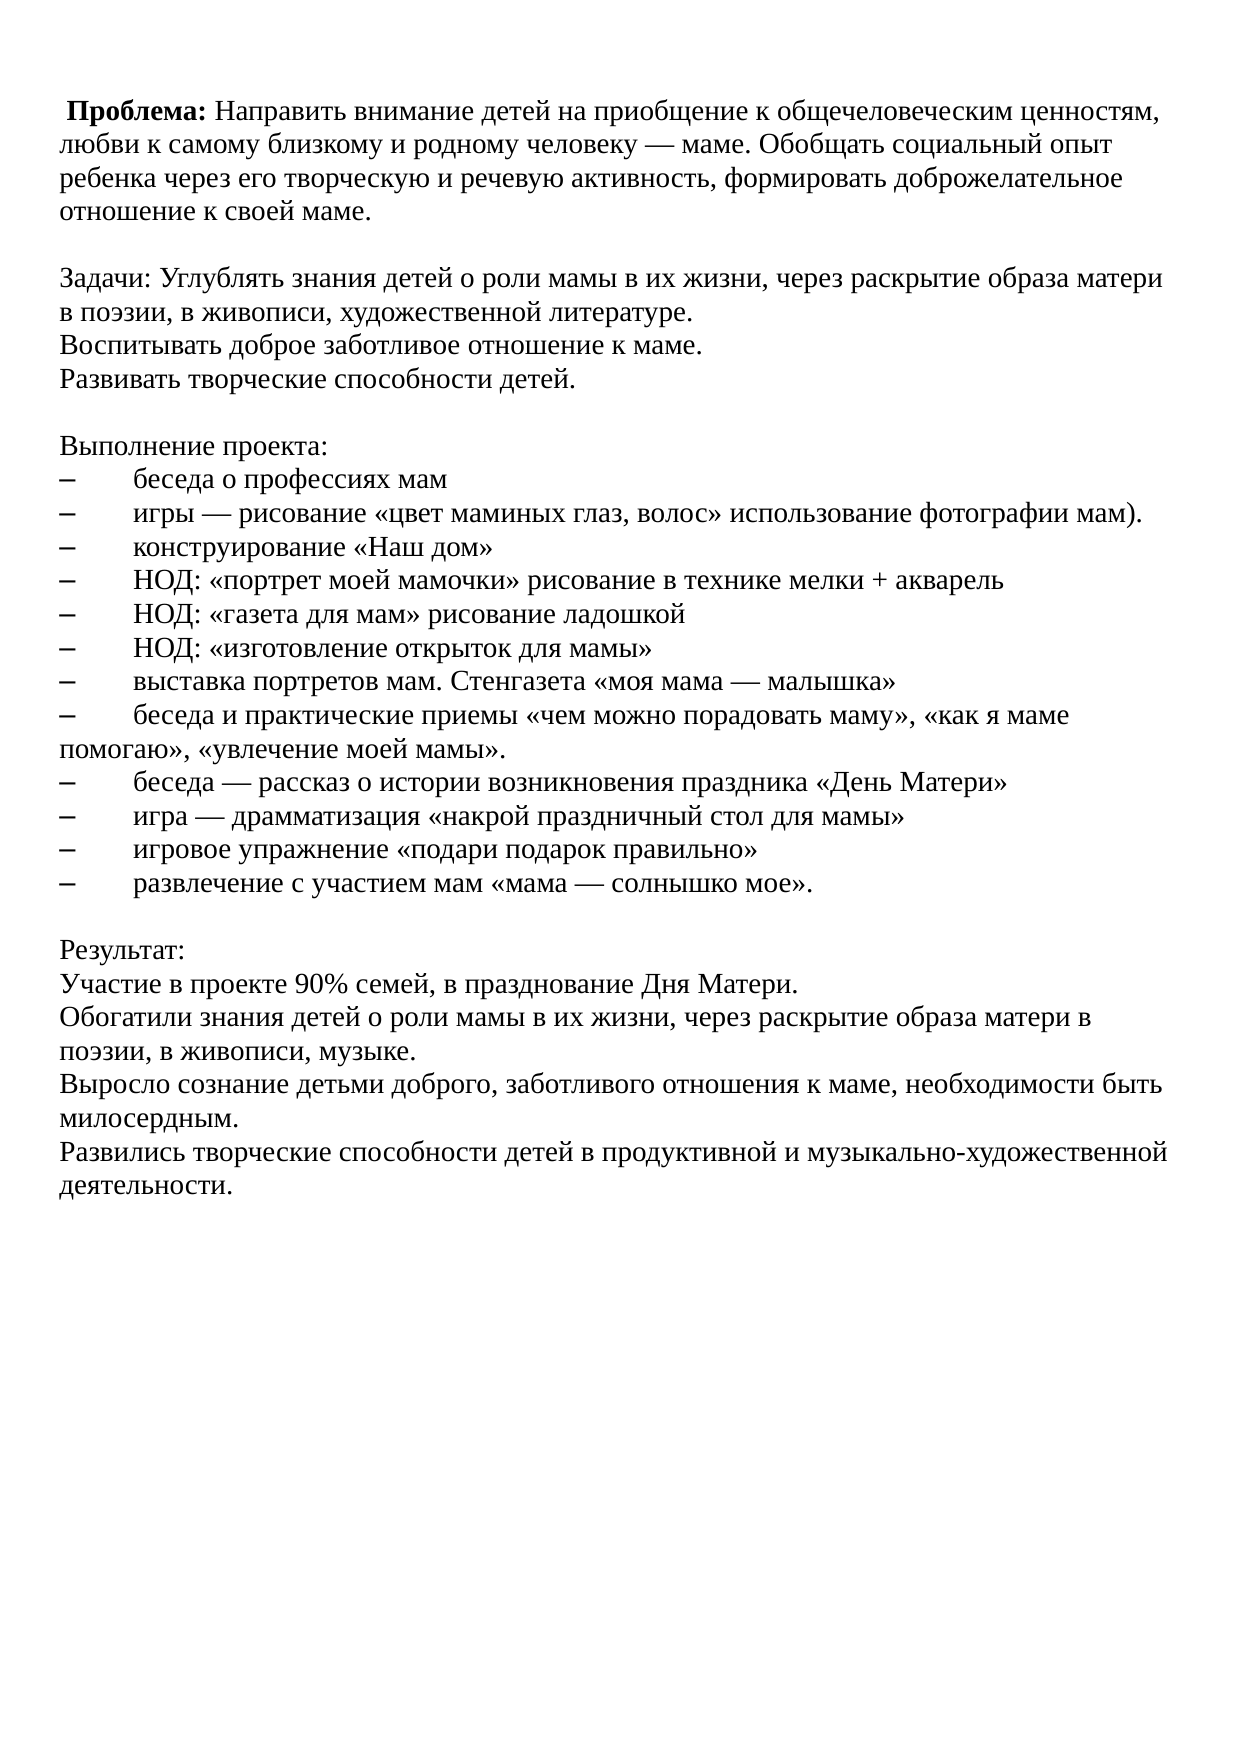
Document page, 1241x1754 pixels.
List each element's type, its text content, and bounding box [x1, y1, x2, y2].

list игры — рисование «цвет маминых глаз, волос» использование фотографии мам). [59, 495, 1181, 529]
list развлечение с участием мам «мама — солнышко мое». [59, 865, 1181, 899]
list конструирование «Наш дом» [59, 529, 1181, 562]
list НОД: «портрет моей мамочки» рисование в технике мелки + акварель [59, 562, 1181, 596]
list беседа и практические приемы «чем можно порадовать маму», «как я маме помогаю», «увлечение моей мамы». [59, 697, 1181, 764]
text Обогатили знания детей о роли мамы в их жизни, через раскрытие образа матери в поэзии, в живописи, музыке. [59, 999, 1181, 1067]
text Участие в проекте 90% семей, в празднование Дня Матери. [59, 966, 1181, 999]
list игра — драмматизация «накрой праздничный стол для мамы» [59, 798, 1181, 832]
text Развивать творческие способности детей. [59, 361, 1181, 394]
list НОД: «изготовление открыток для мамы» [59, 630, 1181, 663]
text Развились творческие способности детей в продуктивной и музыкально-художественной деятельности. [59, 1134, 1181, 1201]
list НОД: «газета для мам» рисование ладошкой [59, 596, 1181, 630]
text Воспитывать доброе заботливое отношение к маме. [59, 327, 1181, 361]
list выставка портретов мам. Стенгазета «моя мама — малышка» [59, 663, 1181, 697]
list игровое упражнение «подари подарок правильно» [59, 832, 1181, 865]
list беседа — рассказ о истории возникновения праздника «День Матери» [59, 764, 1181, 798]
text Задачи: Углублять знания детей о роли мамы в их жизни, через раскрытие образа матери в поэзии, в живописи, художественной литературе. [59, 260, 1181, 327]
text Выросло сознание детьми доброго, заботливого отношения к маме, необходимости быть милосердным. [59, 1067, 1181, 1134]
list беседа о профессиях мам [59, 462, 1181, 495]
text Выполнение проекта: [59, 428, 1181, 462]
text Проблема: Направить внимание детей на приобщение к общечеловеческим ценностям, любви к самому близкому и родному человеку — маме. Обобщать социальный опыт ребенка через его творческую и речевую активность, формировать доброжелательное отношение к своей маме. [59, 59, 1181, 227]
text Результат: [59, 932, 1181, 966]
